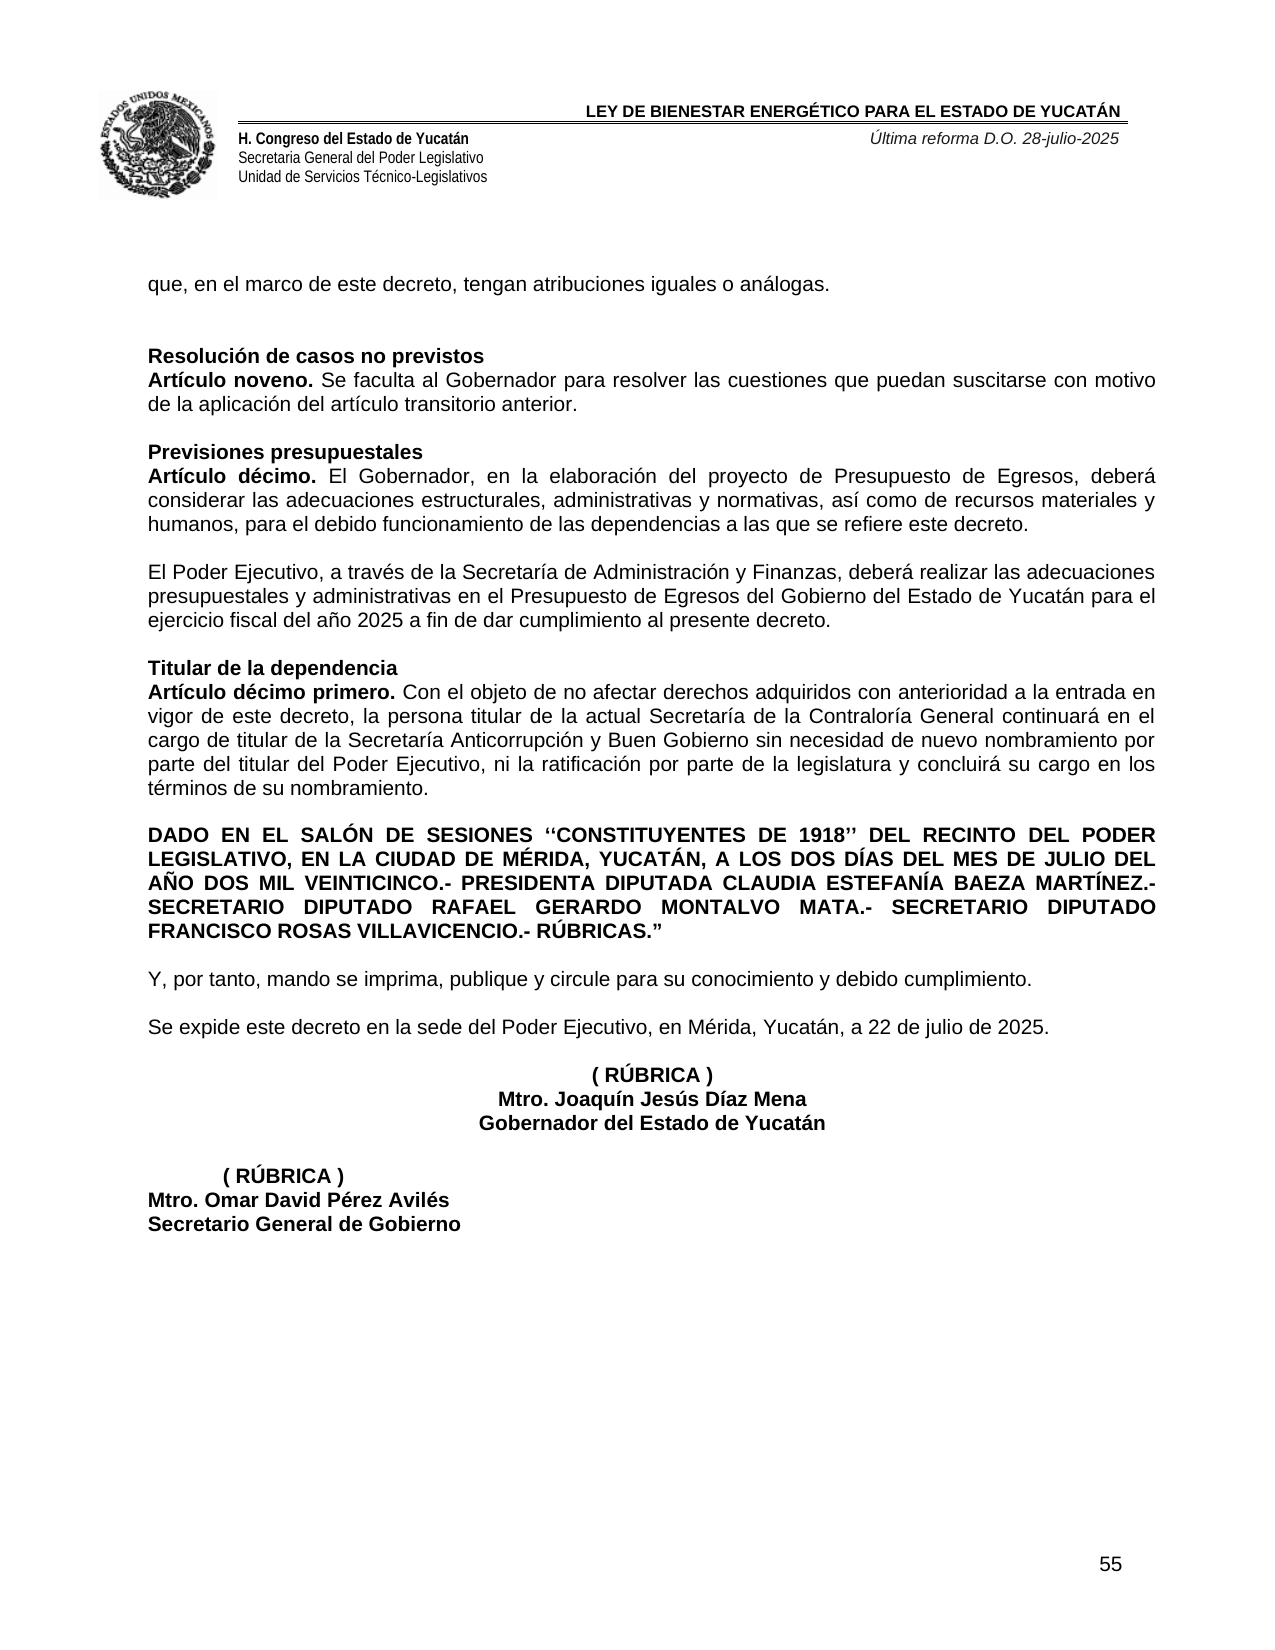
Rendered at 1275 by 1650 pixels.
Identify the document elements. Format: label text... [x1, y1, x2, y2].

text Mtro. Joaquín Jesús Díaz Mena [148, 1087, 1157, 1111]
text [148, 272, 1157, 296]
text Secretario General de Gobierno [148, 1211, 1157, 1235]
text Se expide este decreto en la sede del Poder Ejecutivo, en Mérida, Yucatán, a 22 de julio de 2025. [148, 1015, 1157, 1039]
text El Poder Ejecutivo, a través de la Secretaría de Administración y Finanzas, deberá realizar las adecuaciones presupuestales y administrativas en el Presupuesto de Egresos del Gobierno del Estado de Yucatán para el ejercicio fiscal del año 2025 a fin de dar cumplimiento al presente decreto. [148, 560, 1157, 632]
text ( RÚBRICA ) [148, 1163, 1157, 1187]
text Titular de la dependencia [148, 656, 1157, 679]
text Artículo noveno. Se faculta al Gobernador para resolver las cuestiones que puedan suscitarse con motivo de la aplicación del artículo transitorio anterior. [148, 368, 1157, 416]
text Artículo décimo primero. Con el objeto de no afectar derechos adquiridos con anterioridad a la entrada en vigor de este decreto, la persona titular de la actual Secretaría de la Contraloría General continuará en el cargo de titular de la Secretaría Anticorrupción y Buen Gobierno sin necesidad de nuevo nombramiento por parte del titular del Poder Ejecutivo, ni la ratificación por parte de la legislatura y concluirá su cargo en los términos de su nombramiento. [148, 679, 1157, 799]
text Gobernador del Estado de Yucatán [148, 1111, 1157, 1135]
text Y, por tanto, mando se imprima, publique y circule para su conocimiento y debido cumplimiento. [148, 967, 1157, 991]
text ( RÚBRICA ) [148, 1063, 1157, 1087]
text DADO EN EL SALÓN DE SESIONES ‘‘CONSTITUYENTES DE 1918’’ DEL RECINTO DEL PODER LEGISLATIVO, EN LA CIUDAD DE MÉRIDA, YUCATÁN, A LOS DOS DÍAS DEL MES DE JULIO DEL AÑO DOS MIL VEINTICINCO.- PRESIDENTA DIPUTADA CLAUDIA ESTEFANÍA BAEZA MARTÍNEZ.- SECRETARIO DIPUTADO RAFAEL GERARDO MONTALVO MATA.- SECRETARIO DIPUTADO FRANCISCO ROSAS VILLAVICENCIO.- RÚBRICAS.” [148, 823, 1157, 943]
text Artículo décimo. El Gobernador, en la elaboración del proyecto de Presupuesto de Egresos, deberá considerar las adecuaciones estructurales, administrativas y normativas, así como de recursos materiales y humanos, para el debido funcionamiento de las dependencias a las que se refiere este decreto. [148, 464, 1157, 536]
text Mtro. Omar David Pérez Avilés [148, 1187, 1157, 1211]
text Previsiones presupuestales [148, 440, 1157, 464]
text Resolución de casos no previstos [148, 344, 1157, 368]
